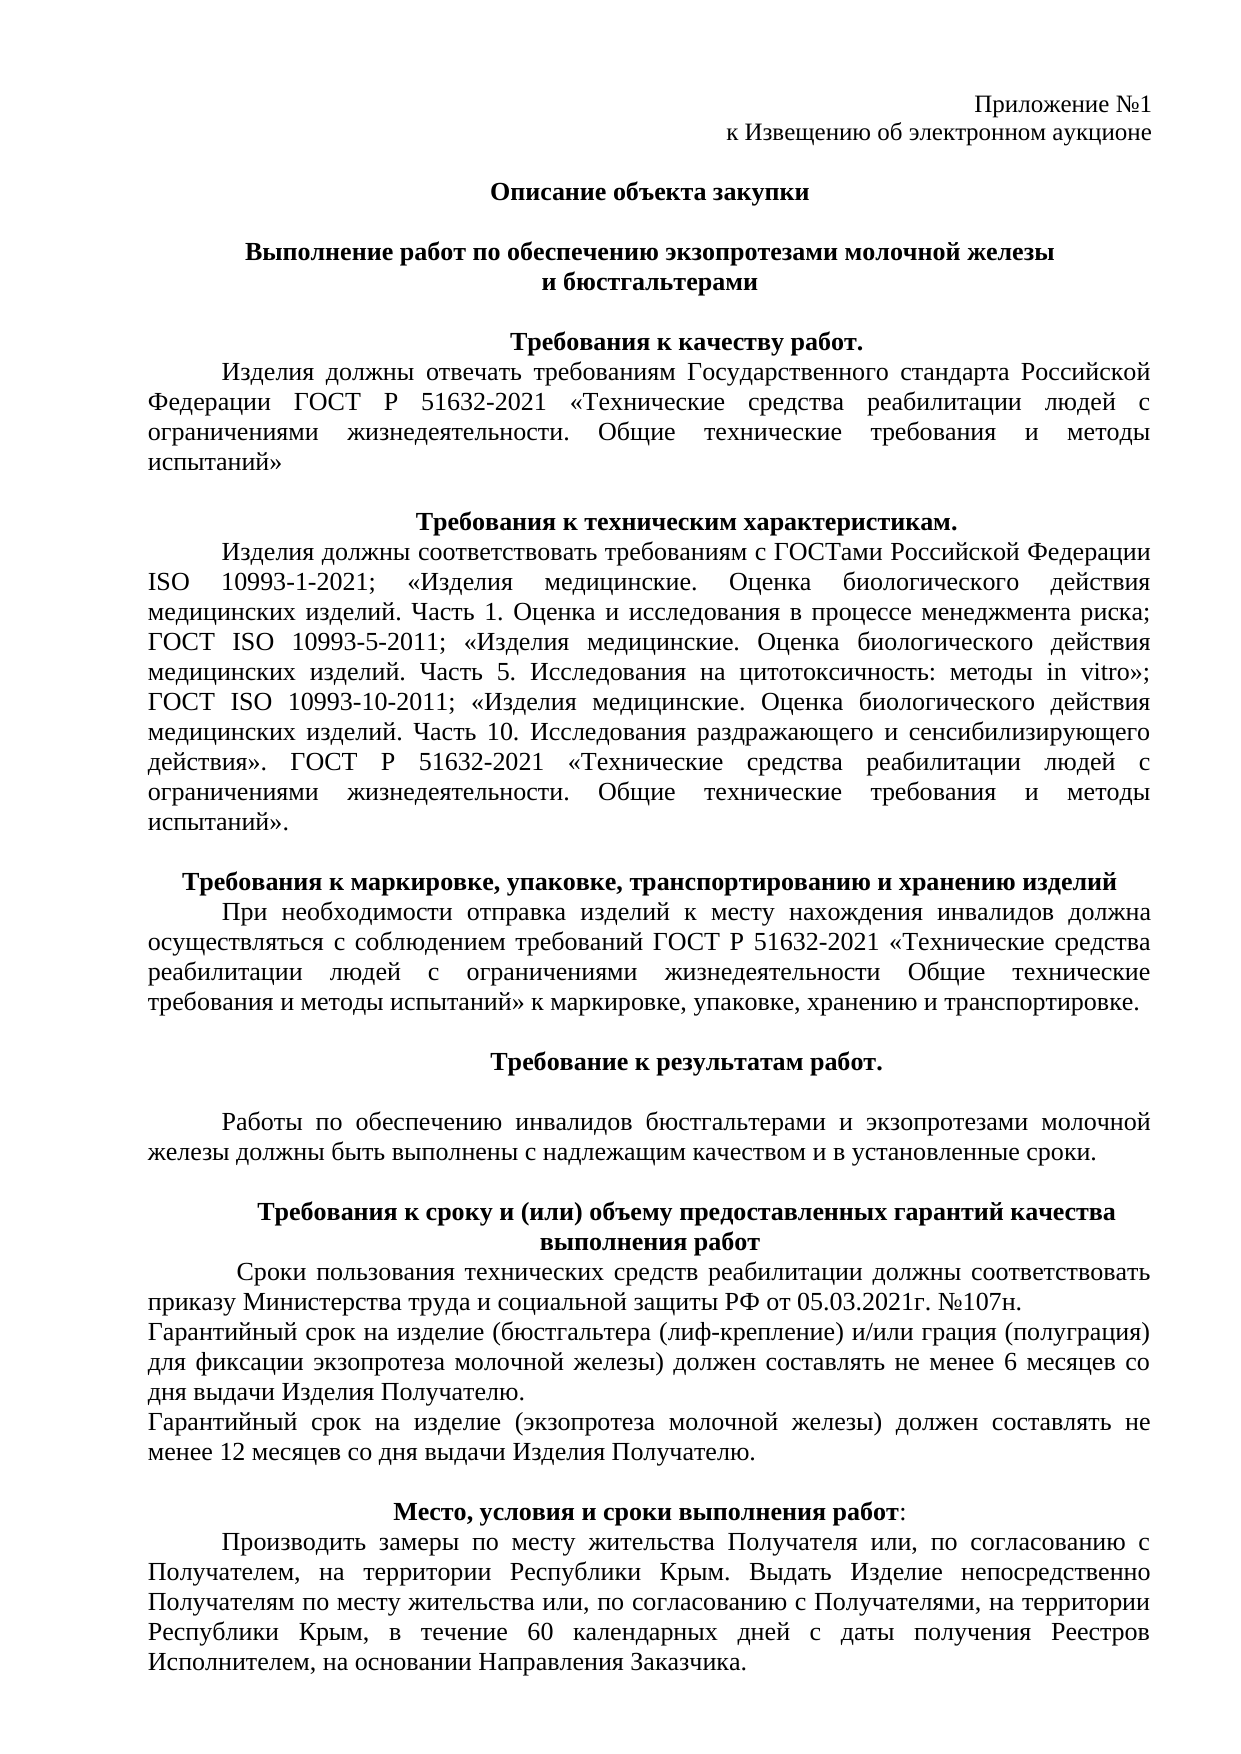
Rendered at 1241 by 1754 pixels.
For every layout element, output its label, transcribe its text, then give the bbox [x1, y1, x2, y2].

text Гарантийный срок на изделие (бюстгальтера (лиф-крепление) и/или грация (полуграция) для фиксации экзопротеза молочной железы) должен составлять не менее 6 месяцев со дня выдачи Изделия Получателю. [148, 1316, 1152, 1406]
text Описание объекта закупки [148, 176, 1152, 206]
text Место, условия и сроки выполнения работ: [148, 1496, 1152, 1526]
text Требование к результатам работ. [148, 1046, 1152, 1076]
text Выполнение работ по обеспечению экзопротезами молочной железы [148, 236, 1152, 266]
text При необходимости отправка изделий к месту нахождения инвалидов должна осуществляться с соблюдением требований ГОСТ Р 51632-2021 «Технические средства реабилитации людей с ограничениями жизнедеятельности Общие технические требования и методы испытаний» к маркировке, упаковке, хранению и транспортировке. [148, 896, 1152, 1016]
text и бюстгальтерами [148, 266, 1152, 296]
text Работы по обеспечению инвалидов бюстгальтерами и экзопротезами молочной железы должны быть выполнены с надлежащим качеством и в установленные сроки. [148, 1106, 1152, 1166]
text Требования к сроку и (или) объему предоставленных гарантий качества выполнения работ [148, 1196, 1152, 1256]
text Сроки пользования технических средств реабилитации должны соответствовать приказу Министерства труда и социальной защиты РФ от 05.03.2021г. №107н. [148, 1256, 1152, 1316]
text Гарантийный срок на изделие (экзопротеза молочной железы) должен составлять не менее 12 месяцев со дня выдачи Изделия Получателю. [148, 1406, 1152, 1466]
text Требования к качеству работ. [148, 326, 1152, 356]
text Производить замеры по месту жительства Получателя или, по согласованию с Получателем, на территории Республики Крым. Выдать Изделие непосредственно Получателям по месту жительства или, по согласованию с Получателями, на территории Республики Крым, в течение 60 календарных дней с даты получения Реестров Исполнителем, на основании Направления Заказчика. [148, 1526, 1152, 1676]
text Приложение №1 [148, 89, 1152, 117]
text Требования к маркировке, упаковке, транспортированию и хранению изделий [148, 866, 1152, 896]
text Изделия должны отвечать требованиям Государственного стандарта Российской Федерации ГОСТ Р 51632-2021 «Технические средства реабилитации людей с ограничениями жизнедеятельности. Общие технические требования и методы испытаний» [148, 356, 1152, 476]
text к Извещению об электронном аукционе [148, 117, 1152, 146]
text Требования к техническим характеристикам. [148, 506, 1152, 536]
text Изделия должны соответствовать требованиям с ГОСТами Российской Федерации ISO 10993-1-2021; «Изделия медицинские. Оценка биологического действия медицинских изделий. Часть 1. Оценка и исследования в процессе менеджмента риска; ГОСТ ISO 10993-5-2011; «Изделия медицинские. Оценка биологического действия медицинских изделий. Часть 5. Исследования на цитотоксичность: методы in vitro»; ГОСТ ISO 10993-10-2011; «Изделия медицинские. Оценка биологического действия медицинских изделий. Часть 10. Исследования раздражающего и сенсибилизирующего действия». ГОСТ Р 51632-2021 «Технические средства реабилитации людей с ограничениями жизнедеятельности. Общие технические требования и методы испытаний». [148, 536, 1152, 836]
